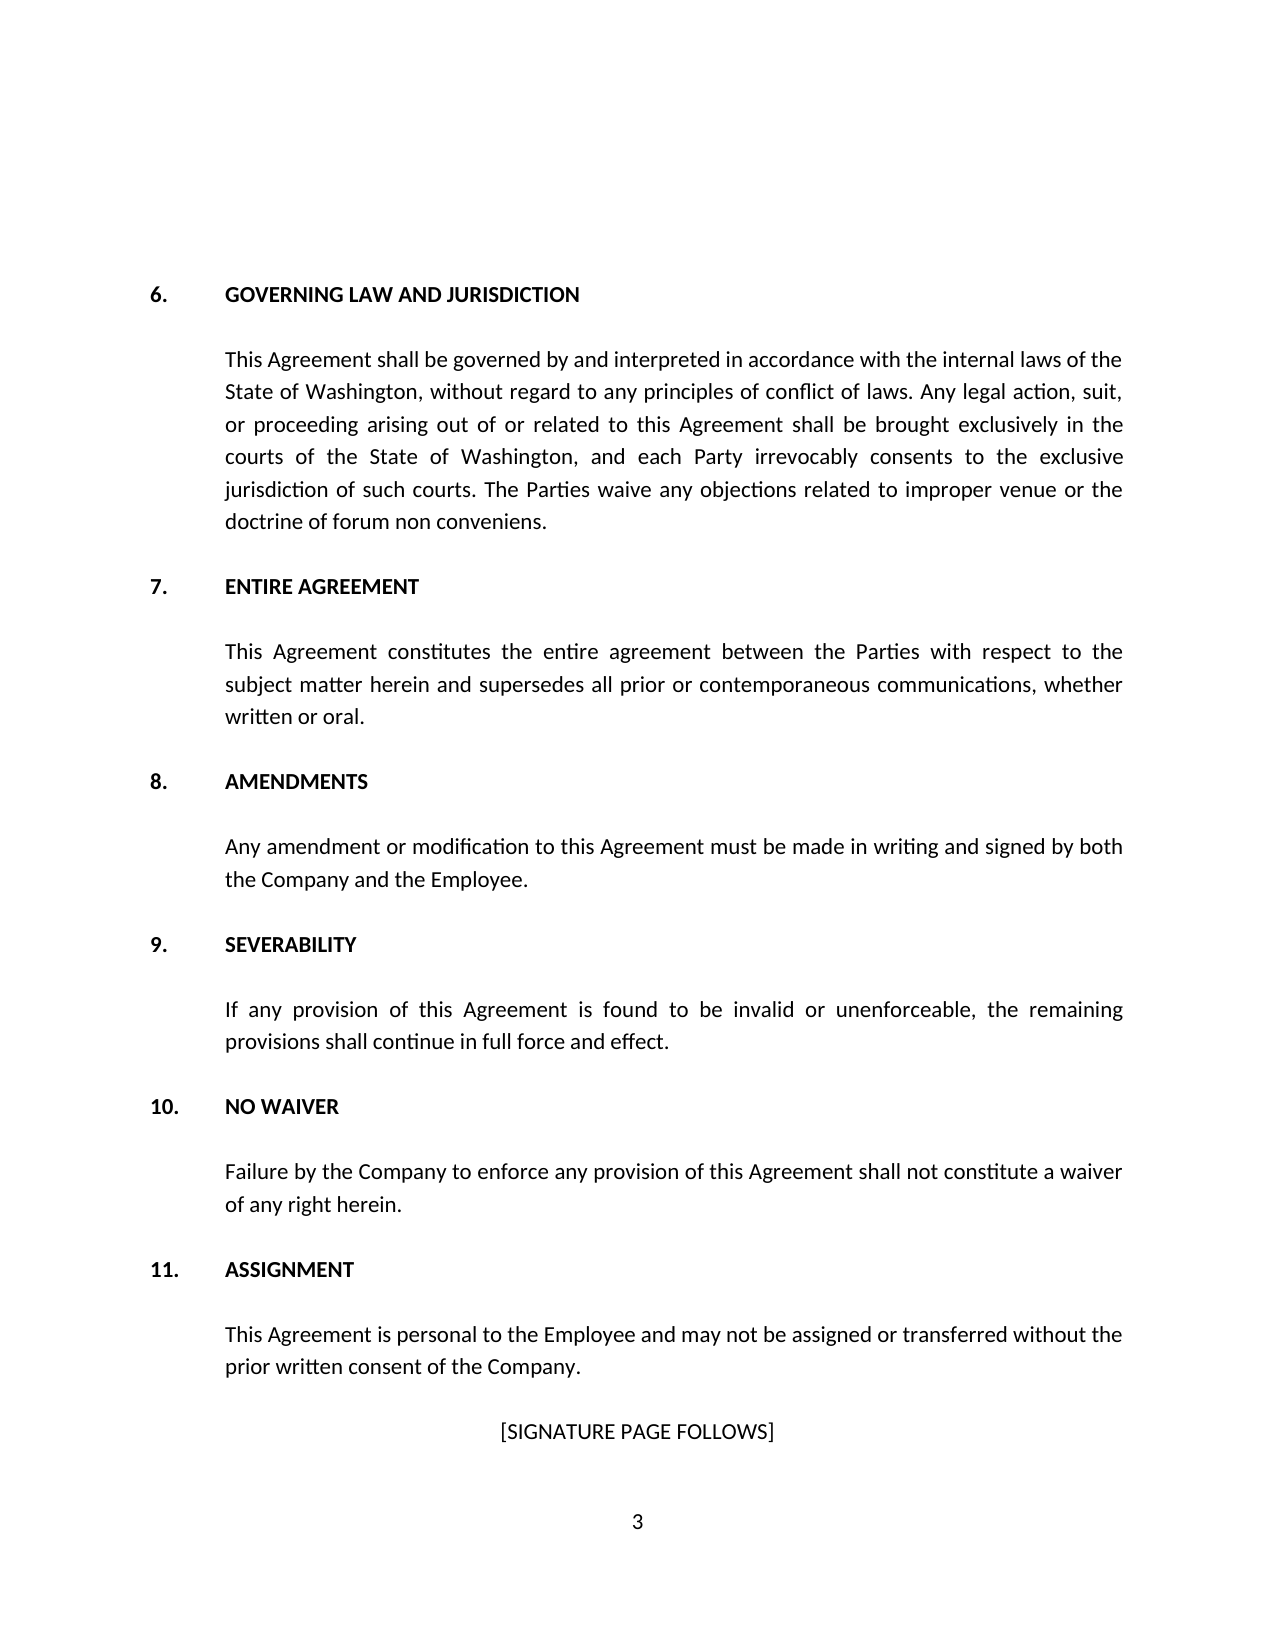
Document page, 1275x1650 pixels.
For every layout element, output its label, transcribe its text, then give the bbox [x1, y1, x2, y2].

list Failure by the Company to enforce any provision of this Agreement shall not constitute a waiver of any right herein. [225, 1157, 1125, 1218]
list This Agreement shall be governed by and interpreted in accordance with the internal laws of the State of Washington, without regard to any principles of conflict of laws. Any legal action, suit, or proceeding arising out of or related to this Agreement shall be brought exclusively in the courts of the State of Washington, and each Party irrevocably consents to the exclusive jurisdiction of such courts. The Parties waive any objections related to improper venue or the doctrine of forum non conveniens. [225, 345, 1125, 536]
list AMENDMENTS [150, 767, 1125, 796]
list [SIGNATURE PAGE FOLLOWS] [150, 1417, 1125, 1446]
list ENTIRE AGREEMENT [150, 572, 1125, 601]
list This Agreement constitutes the entire agreement between the Parties with respect to the subject matter herein and supersedes all prior or contemporaneous communications, whether written or oral. [225, 637, 1125, 731]
list SEVERABILITY [150, 930, 1125, 958]
list GOVERNING LAW AND JURISDICTION [150, 280, 1125, 308]
list If any provision of this Agreement is found to be invalid or unenforceable, the remaining provisions shall continue in full force and effect. [225, 995, 1125, 1056]
list This Agreement is personal to the Employee and may not be assigned or transferred without the prior written consent of the Company. [225, 1320, 1125, 1381]
list NO WAIVER [150, 1092, 1125, 1121]
list Any amendment or modification to this Agreement must be made in writing and signed by both the Company and the Employee. [225, 832, 1125, 893]
list ASSIGNMENT [150, 1255, 1125, 1283]
